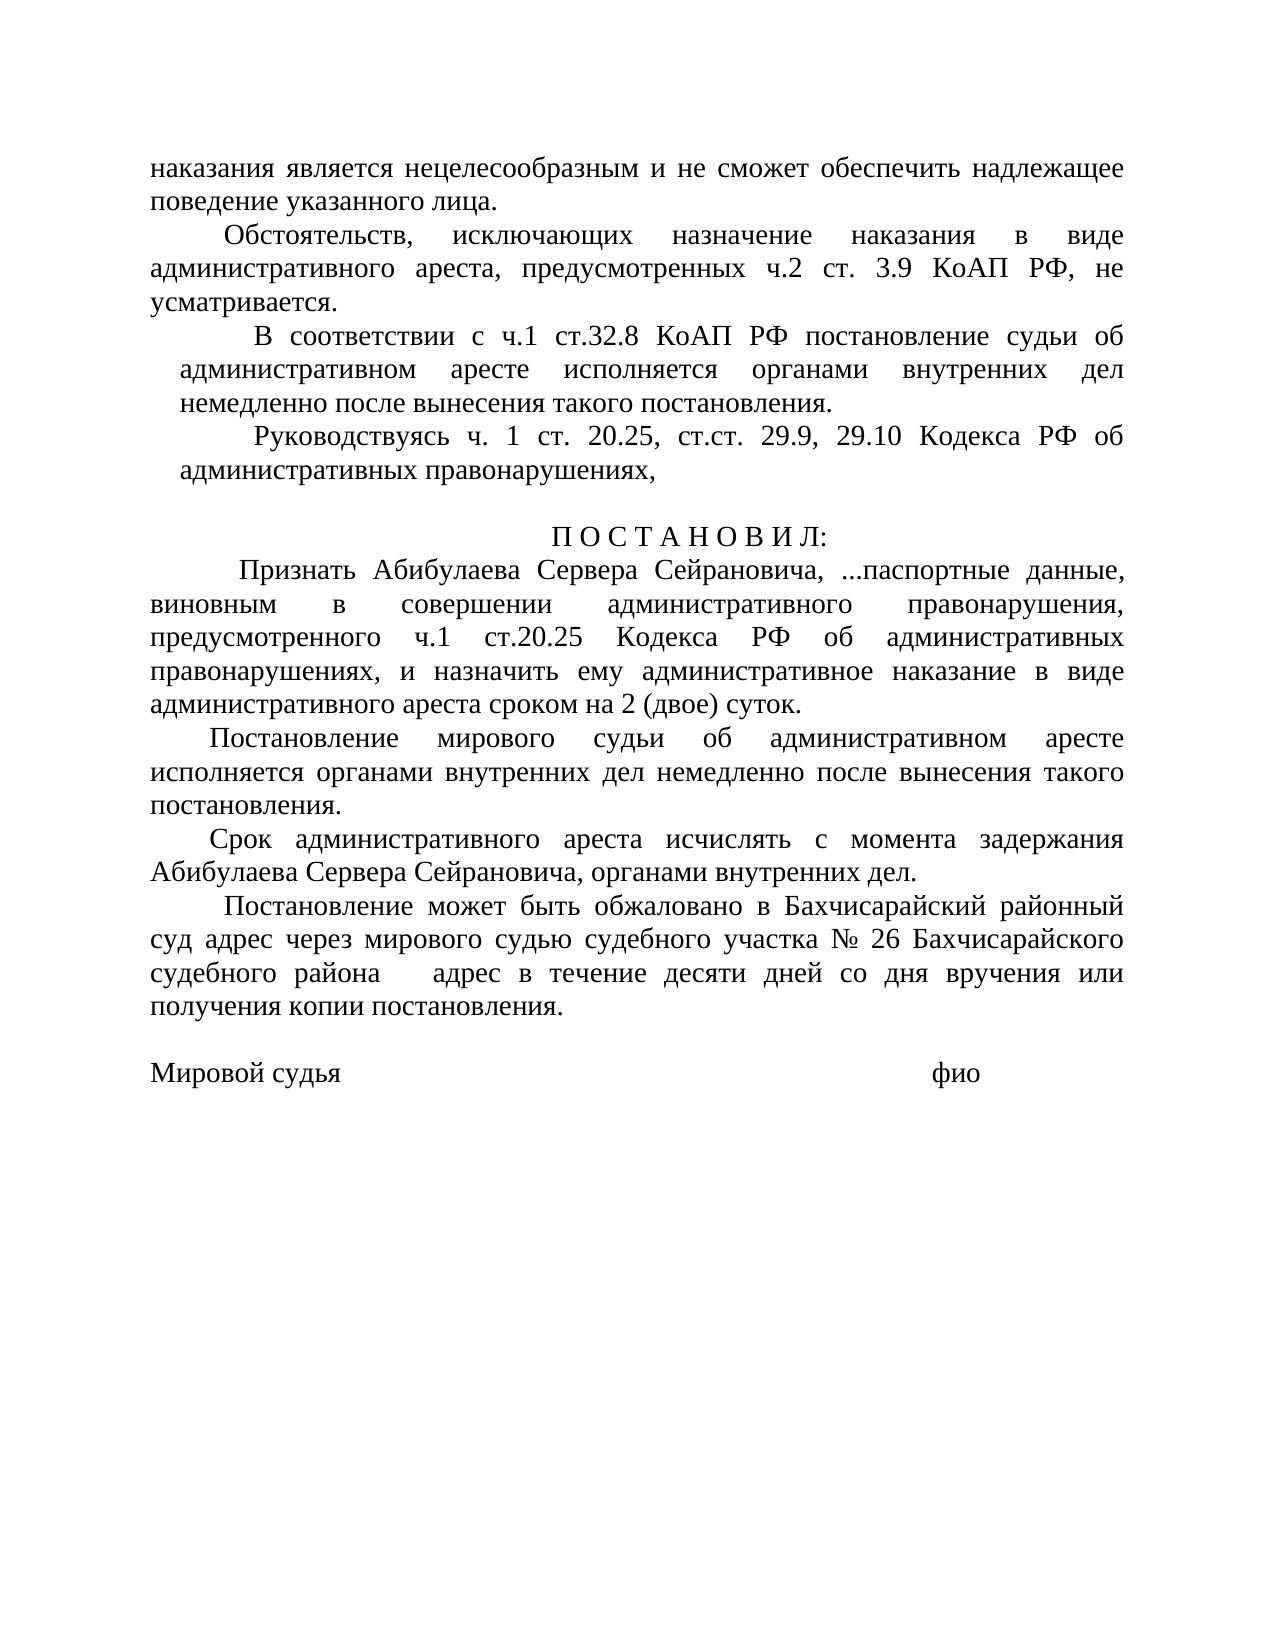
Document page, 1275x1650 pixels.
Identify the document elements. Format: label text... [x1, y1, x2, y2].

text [150, 150, 1125, 217]
text В соответствии с ч.1 ст.32.8 КоАП РФ постановление судьи об административном аресте исполняется органами внутренних дел немедленно после вынесения такого постановления. [179, 318, 1125, 418]
text Обстоятельств, исключающих назначение наказания в виде административного ареста, предусмотренных ч.2 ст. 3.9 КоАП РФ, не усматривается. [150, 217, 1125, 318]
text Постановление мирового судьи об административном аресте исполняется органами внутренних дел немедленно после вынесения такого постановления. [150, 720, 1125, 821]
text Признать Абибулаева Сервера Сейрановича, ...паспортные данные, виновным в совершении административного правонарушения, предусмотренного ч.1 ст.20.25 Кодекса РФ об административных правонарушениях, и назначить ему административное наказание в виде административного ареста сроком на 2 (двое) суток. [150, 552, 1125, 720]
text Мировой судья фио [150, 1056, 1125, 1089]
text Руководствуясь ч. 1 ст. 20.25, ст.ст. 29.9, 29.10 Кодекса РФ об административных правонарушениях, [179, 418, 1125, 485]
text Срок административного ареста исчислять с момента задержания Абибулаева Сервера Сейрановича, органами внутренних дел. [150, 821, 1125, 888]
text П О С Т А Н О В И Л: [179, 519, 1125, 552]
text Постановление может быть обжаловано в Бахчисарайский районный суд адрес через мирового судью судебного участка № 26 Бахчисарайского судебного района адрес в течение десяти дней со дня вручения или получения копии постановления. [150, 888, 1125, 1022]
